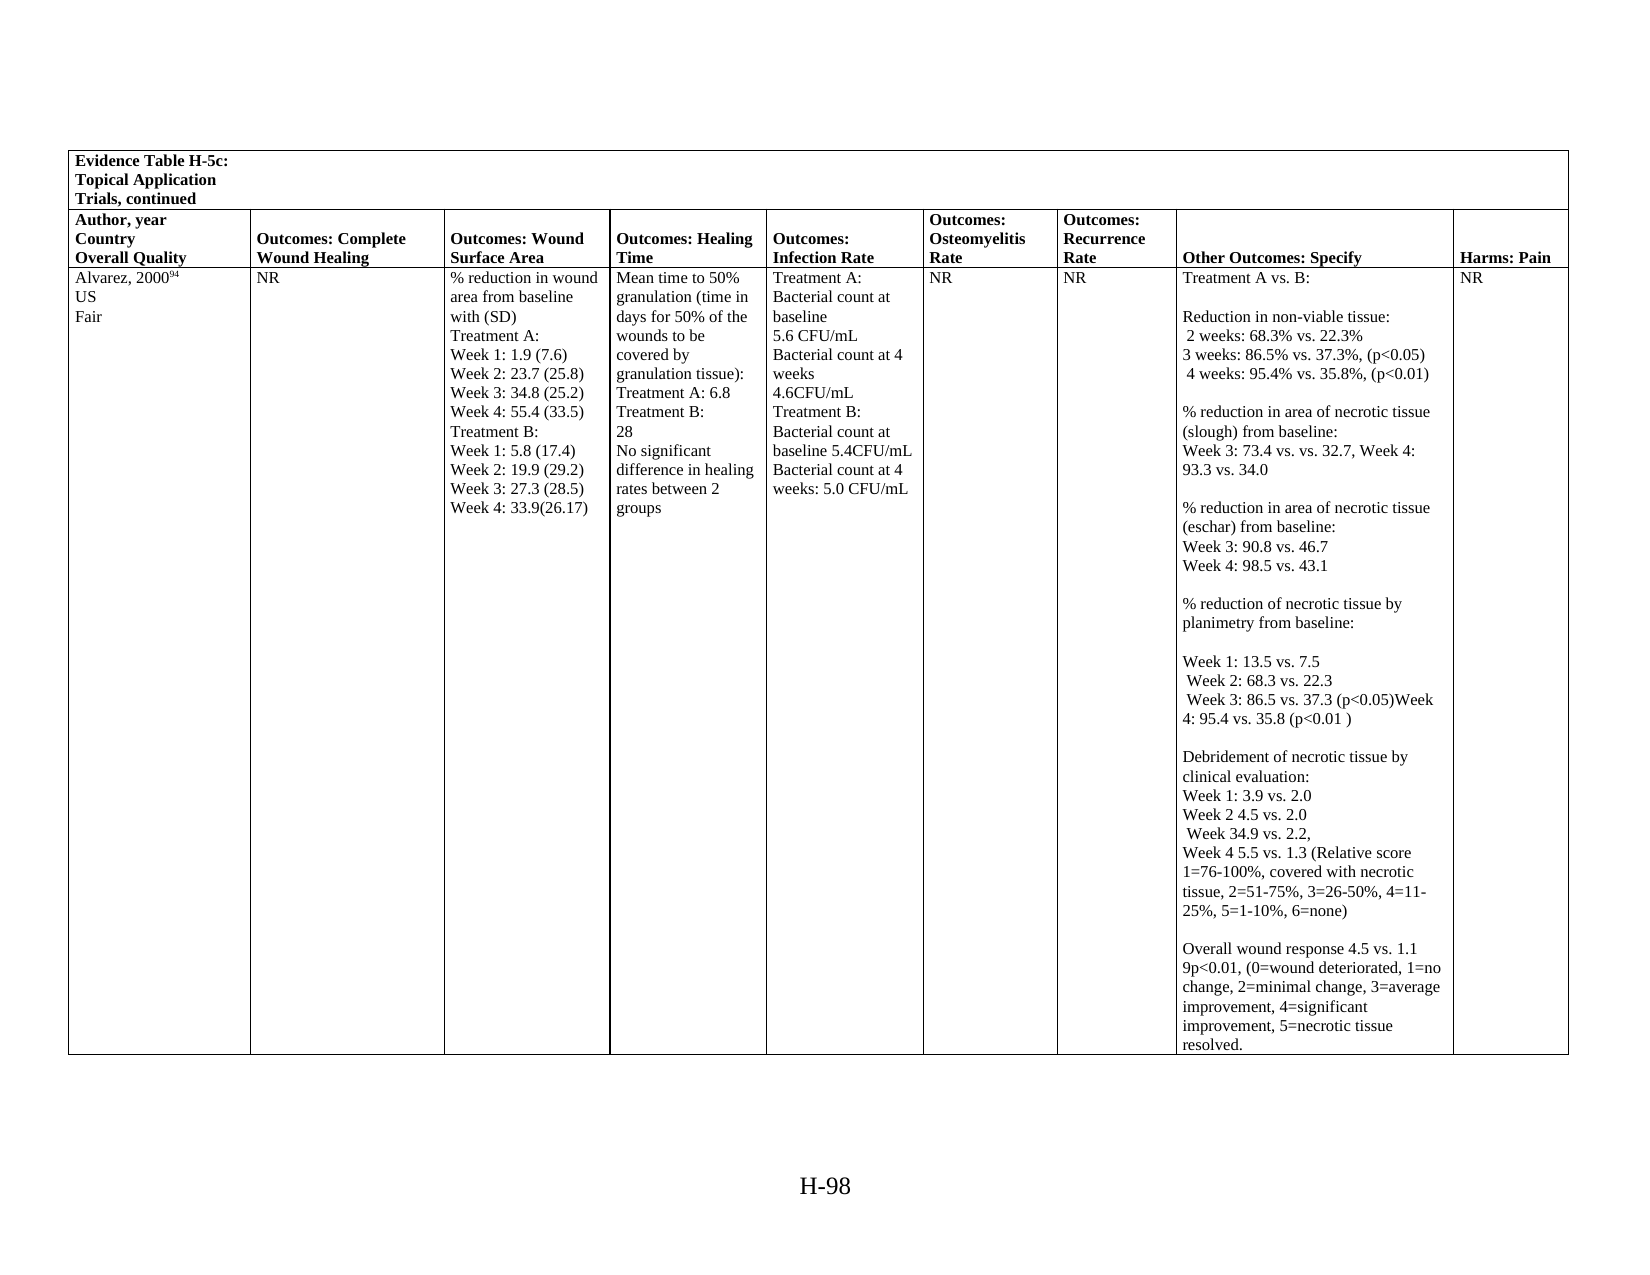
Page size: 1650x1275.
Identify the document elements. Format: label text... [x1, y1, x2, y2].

table_header [1057, 151, 1176, 208]
table_cell Outcomes: Wound Surface Area [445, 210, 609, 267]
table_cell Harms: Pain [1454, 210, 1568, 267]
table_cell Outcomes: Healing Time [611, 210, 766, 267]
table_cell Author, year Country Overall Quality [69, 210, 250, 267]
table_header [610, 151, 767, 208]
table_cell NR [1454, 268, 1568, 1054]
table_header Evidence Table H-5c: Topical Application Trials, continued [69, 151, 250, 208]
table_header [444, 151, 610, 208]
table_cell % reduction in wound area from baseline with (SD) Treatment A: Week 1: 1.9 (7.6) Week 2: 23.7 (25.8) Week 3: 34.8 (25.2) Week 4: 55.4 (33.5) Treatment B: Week 1: 5.8 (17.4) Week 2: 19.9 (29.2) Week 3: 27.3 (28.5) Week 4: 33.9(26.17) [445, 268, 609, 1054]
table_cell Mean time to 50% granulation (time in days for 50% of the wounds to be covered by granulation tissue): Treatment A: 6.8 Treatment B: 28 No significant difference in healing rates between 2 groups [611, 268, 766, 1054]
table_cell Treatment A vs. B: Reduction in non-viable tissue: 2 weeks: 68.3% vs. 22.3% 3 weeks: 86.5% vs. 37.3%, (p<0.05) 4 weeks: 95.4% vs. 35.8%, (p<0.01) % reduction in area of necrotic tissue (slough) from baseline: Week 3: 73.4 vs. vs. 32.7, Week 4: 93.3 vs. 34.0 % reduction in area of necrotic tissue (eschar) from baseline: Week 3: 90.8 vs. 46.7 Week 4: 98.5 vs. 43.1 % reduction of necrotic tissue by planimetry from baseline: Week 1: 13.5 vs. 7.5 Week 2: 68.3 vs. 22.3 Week 3: 86.5 vs. 37.3 (p<0.05)Week 4: 95.4 vs. 35.8 (p<0.01 ) Debridement of necrotic tissue by clinical evaluation: Week 1: 3.9 vs. 2.0 Week 2 4.5 vs. 2.0 Week 34.9 vs. 2.2, Week 4 5.5 vs. 1.3 (Relative score 1=76-100%, covered with necrotic tissue, 2=51-75%, 3=26-50%, 4=11-25%, 5=1-10%, 6=none) Overall wound response 4.5 vs. 1.1 9p<0.01, (0=wound deteriorated, 1=no change, 2=minimal change, 3=average improvement, 4=significant improvement, 5=necrotic tissue resolved. [1177, 268, 1453, 1054]
table_cell Outcomes: Complete Wound Healing [251, 210, 444, 267]
table_header [1454, 151, 1568, 208]
table_cell Outcomes: Osteomyelitis Rate [924, 210, 1057, 267]
table_header [923, 151, 1057, 208]
table_header [250, 151, 444, 208]
table_cell NR [251, 268, 444, 1054]
table_cell Treatment A: Bacterial count at baseline 5.6 CFU/mL Bacterial count at 4 weeks 4.6CFU/mL Treatment B: Bacterial count at baseline 5.4CFU/mL Bacterial count at 4 weeks: 5.0 CFU/mL [767, 268, 923, 1054]
table_cell Alvarez, 200094 US Fair [69, 268, 250, 1054]
table_header [1176, 151, 1454, 208]
table_cell NR [924, 268, 1057, 1054]
table_cell Other Outcomes: Specify [1177, 210, 1453, 267]
table_header [767, 151, 923, 208]
table_cell Outcomes: Infection Rate [767, 210, 923, 267]
table_cell NR [1058, 268, 1176, 1054]
table_cell Outcomes: Recurrence Rate [1058, 210, 1176, 267]
